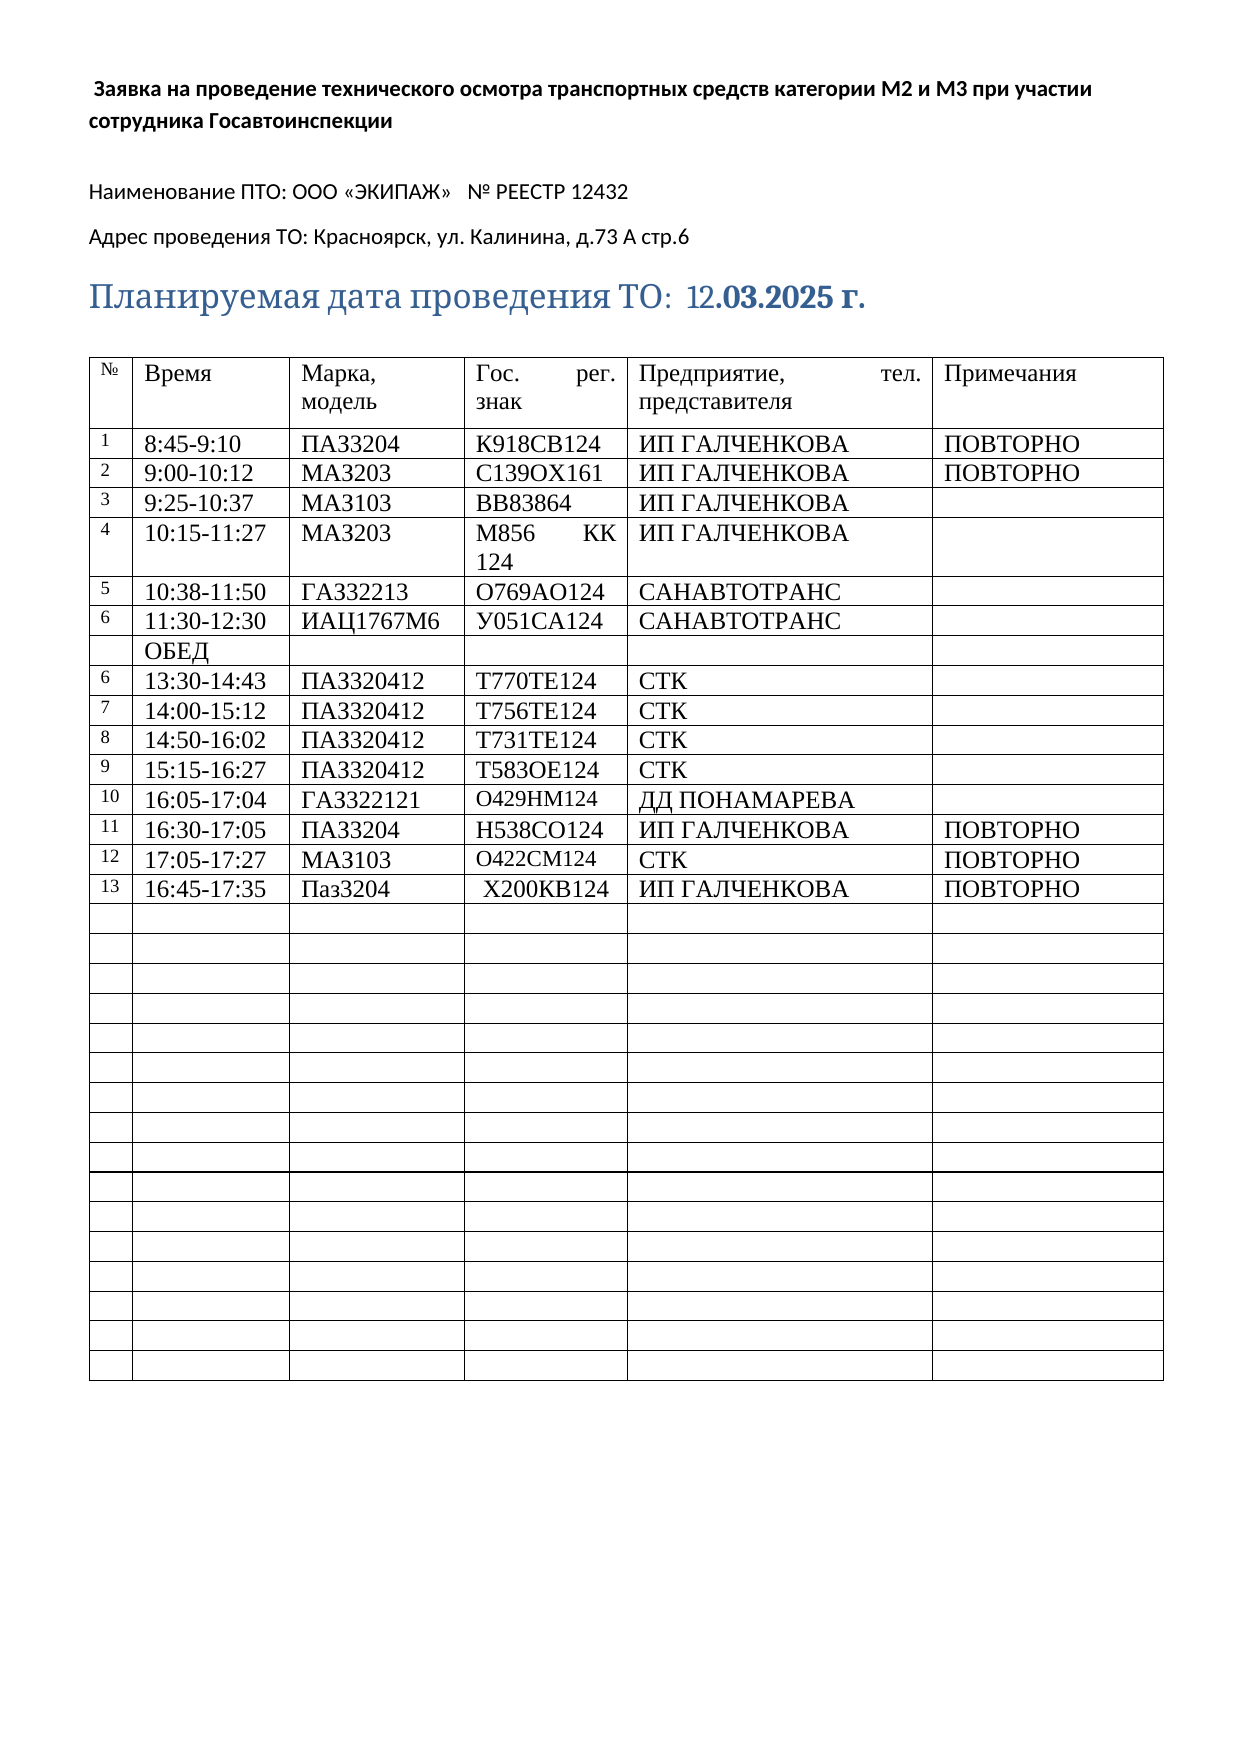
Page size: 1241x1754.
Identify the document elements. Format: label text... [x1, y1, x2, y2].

table_cell [90, 1053, 132, 1082]
table_cell ПОВТОРНО [933, 459, 1163, 487]
table_cell [933, 1143, 1163, 1171]
table_cell ПАЗ3204 [290, 815, 464, 844]
table_cell [628, 1173, 932, 1201]
table_header Марка, модель [290, 358, 464, 428]
table_cell Т731ТЕ124 [465, 726, 627, 754]
table_cell [90, 1351, 132, 1380]
table_cell [90, 1292, 132, 1320]
table_cell [933, 964, 1163, 993]
table_cell СТК [628, 696, 932, 724]
table_cell [933, 1321, 1163, 1350]
table_cell СТК [628, 726, 932, 754]
table_cell 10 [90, 785, 132, 814]
table_cell Т756ТЕ124 [465, 696, 627, 724]
table_cell ГАЗ322121 [290, 785, 464, 814]
table_cell [465, 1173, 627, 1201]
table_cell [628, 1232, 932, 1261]
table_cell МАЗ203 [290, 518, 464, 576]
table_cell [933, 1173, 1163, 1201]
table_cell 9:25-10:37 [133, 488, 289, 517]
table_header Предприятие, тел. представителя [628, 358, 932, 428]
table_cell 16:05-17:04 [133, 785, 289, 814]
table_cell [628, 1053, 932, 1082]
table_cell ПОВТОРНО [933, 845, 1163, 873]
table_cell [628, 1262, 932, 1291]
table_cell [90, 964, 132, 993]
table_cell 16:30-17:05 [133, 815, 289, 844]
table_cell [133, 1083, 289, 1112]
table_cell 2 [90, 459, 132, 487]
table_cell [933, 636, 1163, 665]
table_cell Т583ОЕ124 [465, 755, 627, 784]
table_cell [933, 577, 1163, 605]
table_cell [465, 1262, 627, 1291]
table_cell 9 [90, 755, 132, 784]
table_cell [90, 1024, 132, 1052]
table_cell [933, 726, 1163, 754]
table_cell [465, 934, 627, 963]
table_cell [933, 1232, 1163, 1261]
table_cell [133, 1024, 289, 1052]
table_cell МАЗ103 [290, 845, 464, 873]
table_cell [133, 1053, 289, 1082]
table_cell [133, 964, 289, 993]
table_cell [90, 994, 132, 1022]
table_cell [465, 1232, 627, 1261]
table_cell [90, 1321, 132, 1350]
table_cell ИП ГАЛЧЕНКОВА [628, 815, 932, 844]
table_cell [628, 964, 932, 993]
table_cell 14:00-15:12 [133, 696, 289, 724]
table_cell [628, 994, 932, 1022]
table_cell 9:00-10:12 [133, 459, 289, 487]
table_cell [628, 1024, 932, 1052]
table_cell [933, 666, 1163, 695]
table_cell [933, 1083, 1163, 1112]
table_cell [465, 964, 627, 993]
table_cell 4 [90, 518, 132, 576]
table_cell [933, 518, 1163, 576]
table_cell [933, 1292, 1163, 1320]
table_cell [290, 1351, 464, 1380]
table_cell [290, 1053, 464, 1082]
table_cell [133, 1143, 289, 1171]
table_cell М856 КК 124 [465, 518, 627, 576]
table_cell СТК [628, 845, 932, 873]
table_cell ПОВТОРНО [933, 815, 1163, 844]
table_cell [628, 1202, 932, 1231]
table_cell [90, 1173, 132, 1201]
table_cell СТК [628, 755, 932, 784]
table_cell [290, 1143, 464, 1171]
table_cell [90, 1083, 132, 1112]
table_cell 7 [90, 696, 132, 724]
table_cell 5 [90, 577, 132, 605]
table_cell [628, 934, 932, 963]
table_cell [290, 904, 464, 933]
table_cell [933, 488, 1163, 517]
table_cell [465, 1351, 627, 1380]
table_cell [290, 1262, 464, 1291]
table_cell [933, 1351, 1163, 1380]
table_cell ИП ГАЛЧЕНКОВА [628, 429, 932, 457]
table_cell [628, 1083, 932, 1112]
table_cell 14:50-16:02 [133, 726, 289, 754]
table_cell [933, 1262, 1163, 1291]
table_cell ПОВТОРНО [933, 429, 1163, 457]
table_cell 10:15-11:27 [133, 518, 289, 576]
table_cell 8 [90, 726, 132, 754]
subtitle Планируемая дата проведения ТО: 12.03.2025 г. [88, 279, 1152, 317]
table_cell [465, 1321, 627, 1350]
table_cell [133, 1321, 289, 1350]
table_cell МАЗ103 [290, 488, 464, 517]
table_cell ПАЗ320412 [290, 755, 464, 784]
table_cell [90, 1113, 132, 1142]
table_cell ИП ГАЛЧЕНКОВА [628, 875, 932, 903]
table_cell ПОВТОРНО [933, 875, 1163, 903]
table_header Примечания [933, 358, 1163, 428]
table_cell [628, 1292, 932, 1320]
table_cell ВВ83864 [465, 488, 627, 517]
table_header Гос. рег. знак [465, 358, 627, 428]
table_cell ОБЕД [133, 636, 289, 665]
table_cell [290, 1232, 464, 1261]
table_cell 15:15-16:27 [133, 755, 289, 784]
table_cell [933, 755, 1163, 784]
table_cell [628, 1113, 932, 1142]
table_cell Х200КВ124 [465, 875, 627, 903]
table_cell [133, 1113, 289, 1142]
table_cell С139ОХ161 [465, 459, 627, 487]
table_cell [290, 934, 464, 963]
table_cell [465, 1053, 627, 1082]
table_cell [133, 1351, 289, 1380]
table_cell [133, 904, 289, 933]
table_cell [133, 934, 289, 963]
table_cell 8:45-9:10 [133, 429, 289, 457]
table_cell 3 [90, 488, 132, 517]
table_cell СТК [628, 666, 932, 695]
table_cell [290, 964, 464, 993]
table_cell [628, 636, 932, 665]
table_cell [133, 1232, 289, 1261]
table_cell [933, 1053, 1163, 1082]
table_cell [933, 1202, 1163, 1231]
table_cell ПАЗ320412 [290, 666, 464, 695]
table_cell 11:30-12:30 [133, 606, 289, 635]
table_cell [628, 904, 932, 933]
table_cell 1 [90, 429, 132, 457]
table_cell ИП ГАЛЧЕНКОВА [628, 518, 932, 576]
table_cell О422СМ124 [465, 845, 627, 873]
table_cell [90, 934, 132, 963]
table_cell [465, 1083, 627, 1112]
table_cell 11 [90, 815, 132, 844]
table_cell [465, 1143, 627, 1171]
table_cell 13 [90, 875, 132, 903]
table_cell [290, 1173, 464, 1201]
table_cell [933, 785, 1163, 814]
table_cell [933, 994, 1163, 1022]
table_cell [90, 1232, 132, 1261]
table_cell [628, 1321, 932, 1350]
table_cell МАЗ203 [290, 459, 464, 487]
table_cell 6 [90, 606, 132, 635]
table_cell [290, 1292, 464, 1320]
table_cell 13:30-14:43 [133, 666, 289, 695]
table_cell [290, 1202, 464, 1231]
table_cell [933, 934, 1163, 963]
table_cell [90, 1202, 132, 1231]
table_cell [90, 904, 132, 933]
table_cell 16:45-17:35 [133, 875, 289, 903]
text Адрес проведения ТО: Красноярск, ул. Калинина, д.73 А стр.6 [88, 222, 1152, 250]
table_cell [90, 1143, 132, 1171]
table_cell [90, 1262, 132, 1291]
table_cell ГАЗ32213 [290, 577, 464, 605]
table_cell 10:38-11:50 [133, 577, 289, 605]
table_cell ПАЗ320412 [290, 726, 464, 754]
table_header Время [133, 358, 289, 428]
table_cell [290, 636, 464, 665]
table_cell [290, 994, 464, 1022]
table_cell [133, 1173, 289, 1201]
table_cell ДД ПОНАМАРЕВА [628, 785, 932, 814]
table_cell [290, 1321, 464, 1350]
table_cell 12 [90, 845, 132, 873]
table_cell [933, 606, 1163, 635]
table_cell Паз3204 [290, 875, 464, 903]
table_cell О769АО124 [465, 577, 627, 605]
table_cell К918СВ124 [465, 429, 627, 457]
text Заявка на проведение технического осмотра транспортных средств категории М2 и М3 при участии сотрудника Госавтоинспекции [88, 74, 1152, 134]
table_cell ПАЗ3204 [290, 429, 464, 457]
table_cell У051СА124 [465, 606, 627, 635]
table_cell [933, 696, 1163, 724]
table_cell [290, 1024, 464, 1052]
table_cell [465, 1113, 627, 1142]
table_cell [628, 1351, 932, 1380]
table_cell САНАВТОТРАНС [628, 577, 932, 605]
table_cell ИП ГАЛЧЕНКОВА [628, 488, 932, 517]
table_cell [90, 636, 132, 665]
table_cell [933, 1024, 1163, 1052]
table_cell 6 [90, 666, 132, 695]
table_cell [628, 1143, 932, 1171]
table_cell Н538СО124 [465, 815, 627, 844]
table_cell ИАЦ1767M6 [290, 606, 464, 635]
table_cell [290, 1083, 464, 1112]
table_cell ИП ГАЛЧЕНКОВА [628, 459, 932, 487]
table_cell [933, 904, 1163, 933]
table_cell [465, 1292, 627, 1320]
table_cell [933, 1113, 1163, 1142]
table_cell [133, 1292, 289, 1320]
table_cell [465, 994, 627, 1022]
table_cell [290, 1113, 464, 1142]
table_cell [465, 1202, 627, 1231]
table_cell [133, 1202, 289, 1231]
table_cell 17:05-17:27 [133, 845, 289, 873]
table_header № [90, 358, 132, 428]
table_cell [133, 1262, 289, 1291]
table_cell [465, 636, 627, 665]
table_cell [465, 1024, 627, 1052]
table_cell [133, 994, 289, 1022]
table_cell САНАВТОТРАНС [628, 606, 932, 635]
table_cell Т770ТЕ124 [465, 666, 627, 695]
table_cell [465, 904, 627, 933]
table_cell О429НМ124 [465, 785, 627, 814]
text Наименование ПТО: ООО «ЭКИПАЖ» № РЕЕСТР 12432 [88, 177, 1152, 205]
table_cell ПАЗ320412 [290, 696, 464, 724]
